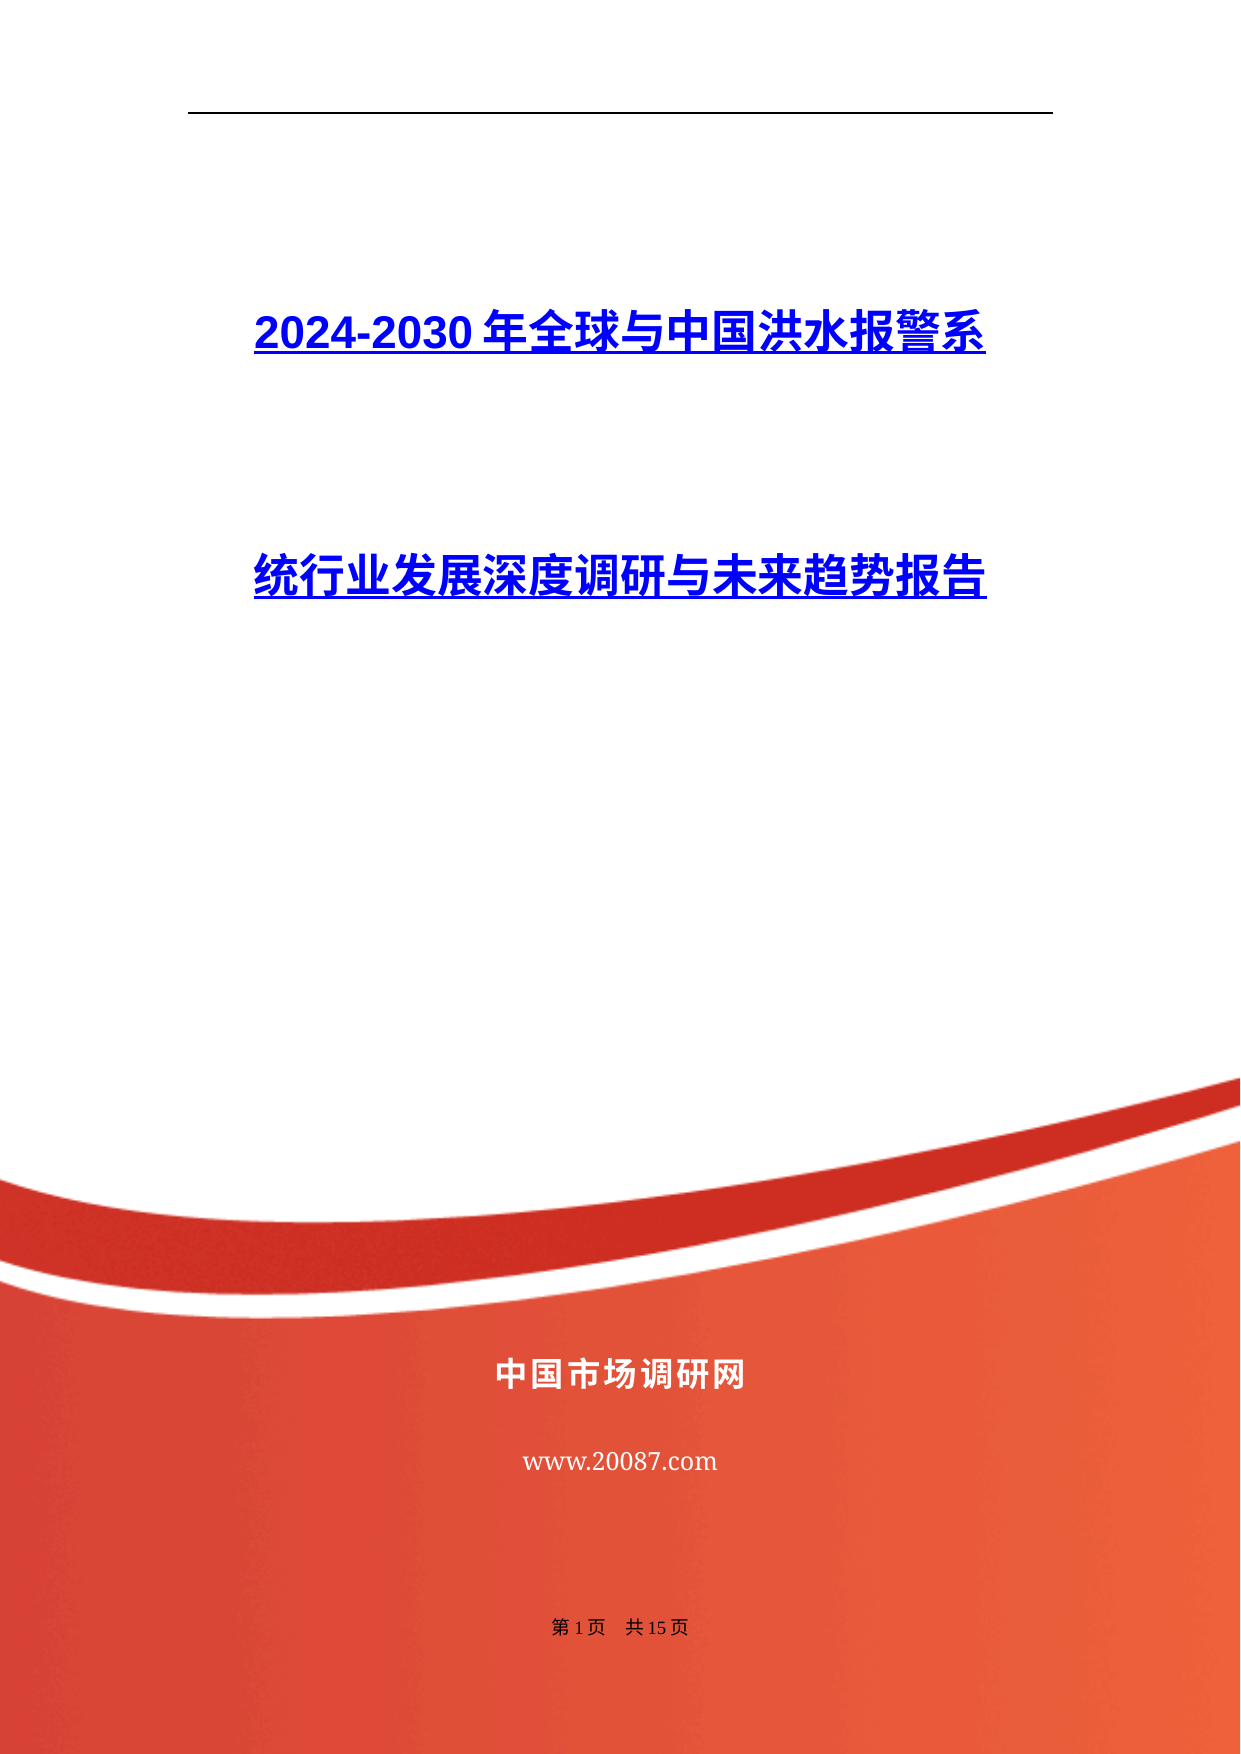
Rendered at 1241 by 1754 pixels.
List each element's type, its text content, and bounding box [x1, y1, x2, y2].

subtitle 中国市场调研网 [187, 1339, 1053, 1404]
picture [0, 1006, 1241, 1754]
table_header 2024-2030年全球与中国洪水报警系统行业发展深度调研与未来趋势报告 [188, 207, 1053, 773]
text www.20087.com [187, 1428, 1053, 1493]
